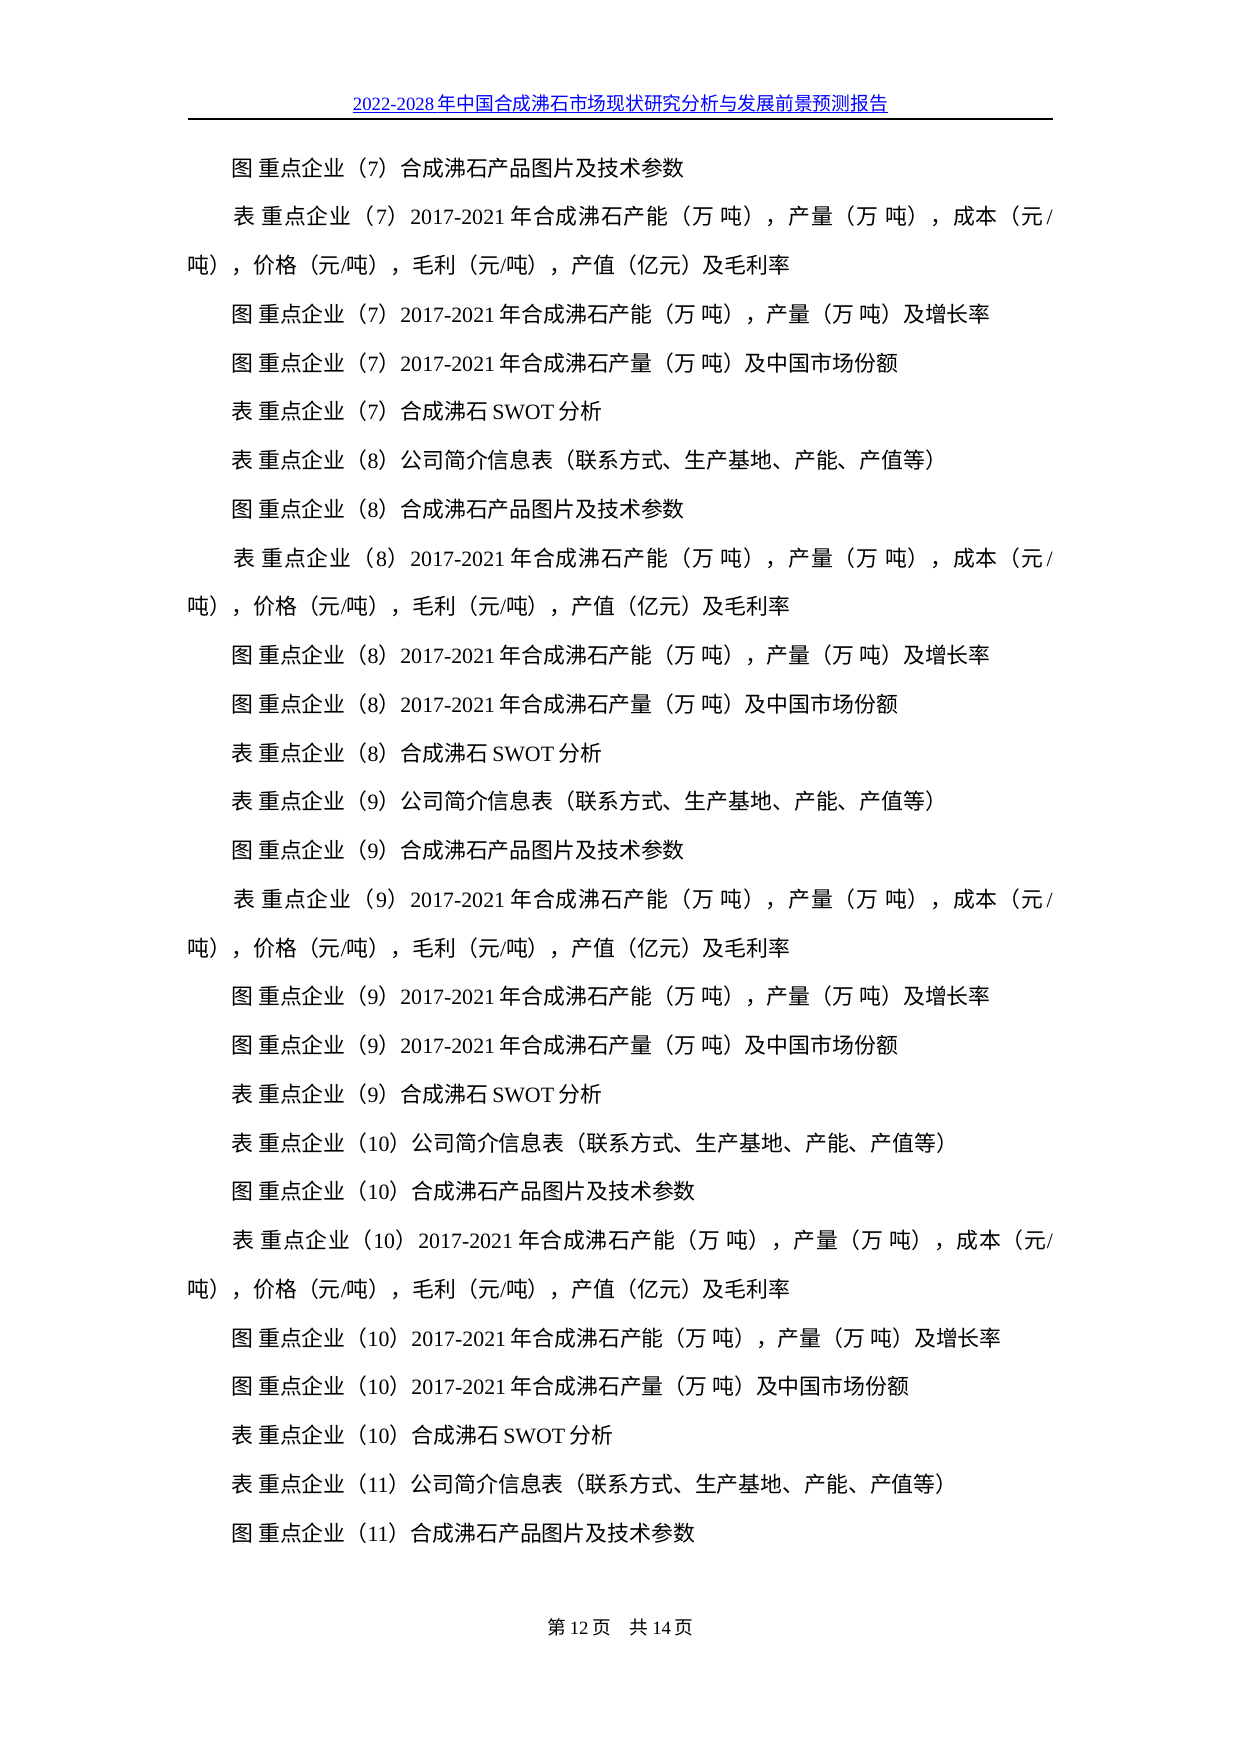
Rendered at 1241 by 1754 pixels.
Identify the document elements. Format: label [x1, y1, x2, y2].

text [187, 150, 1053, 1548]
